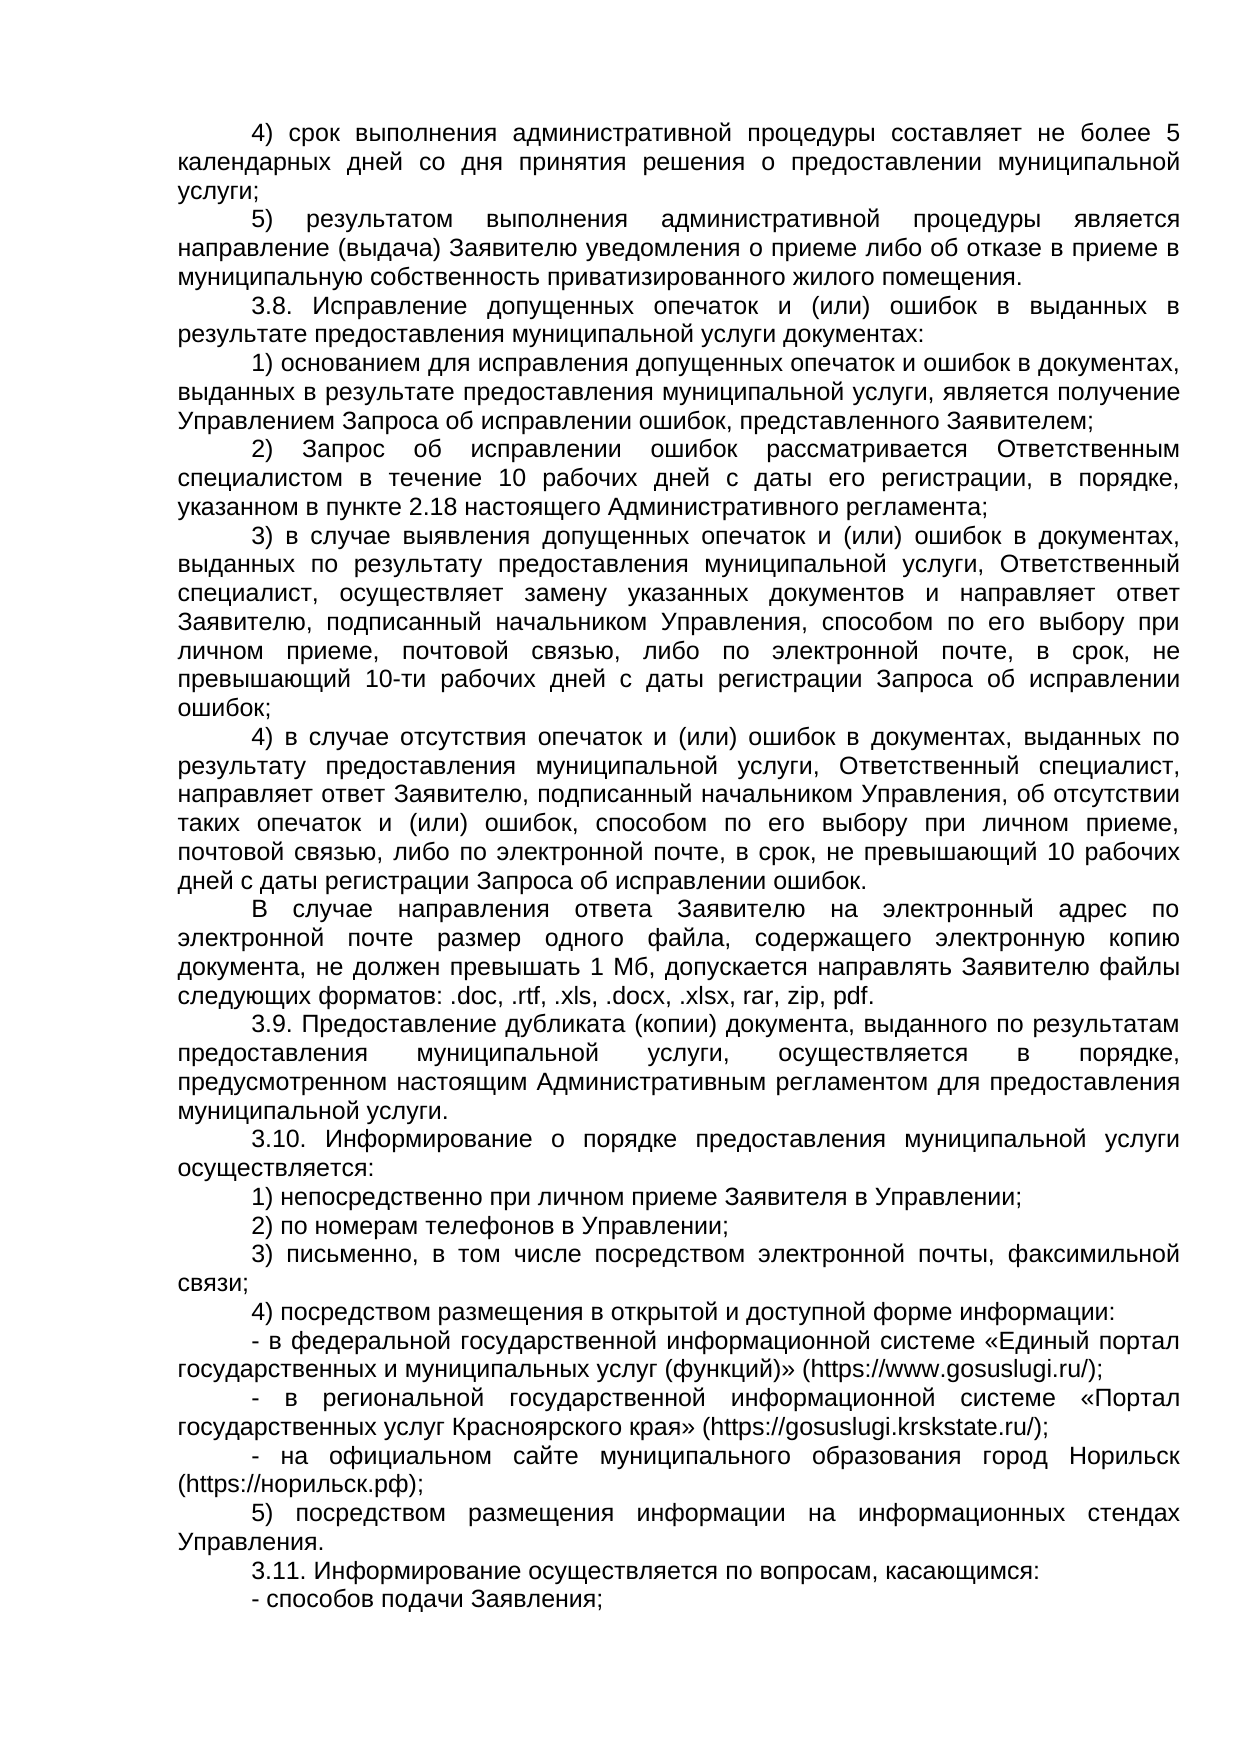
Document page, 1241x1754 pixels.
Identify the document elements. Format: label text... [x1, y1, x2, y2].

text 4) посредством размещения в открытой и доступной форме информации: [177, 1297, 1181, 1326]
text 4) срок выполнения административной процедуры составляет не более 5 календарных дней со дня принятия решения о предоставлении муниципальной услуги; [177, 118, 1181, 204]
text 1) основанием для исправления допущенных опечаток и ошибок в документах, выданных в результате предоставления муниципальной услуги, является получение Управлением Запроса об исправлении ошибок, представленного Заявителем; [177, 348, 1181, 434]
text 5) результатом выполнения административной процедуры является направление (выдача) Заявителю уведомления о приеме либо об отказе в приеме в муниципальную собственность приватизированного жилого помещения. [177, 204, 1181, 291]
text 5) посредством размещения информации на информационных стендах Управления. [177, 1498, 1181, 1556]
text - способов подачи Заявления; [177, 1584, 1181, 1613]
text 3.8. Исправление допущенных опечаток и (или) ошибок в выданных в результате предоставления муниципальной услуги документах: [177, 291, 1181, 348]
text - в федеральной государственной информационной системе «Единый портал государственных и муниципальных услуг (функций)» (https://www.gosuslugi.ru/); [177, 1326, 1181, 1383]
text 1) непосредственно при личном приеме Заявителя в Управлении; [177, 1182, 1181, 1211]
text 3.10. Информирование о порядке предоставления муниципальной услуги осуществляется: [177, 1124, 1181, 1182]
text 3.11. Информирование осуществляется по вопросам, касающимся: [177, 1556, 1181, 1584]
text 4) в случае отсутствия опечаток и (или) ошибок в документах, выданных по результату предоставления муниципальной услуги, Ответственный специалист, направляет ответ Заявителю, подписанный начальником Управления, об отсутствии таких опечаток и (или) ошибок, способом по его выбору при личном приеме, почтовой связью, либо по электронной почте, в срок, не превышающий 10 рабочих дней с даты регистрации Запроса об исправлении ошибок. [177, 722, 1181, 894]
text 2) по номерам телефонов в Управлении; [177, 1211, 1181, 1239]
text 3.9. Предоставление дубликата (копии) документа, выданного по результатам предоставления муниципальной услуги, осуществляется в порядке, предусмотренном настоящим Административным регламентом для предоставления муниципальной услуги. [177, 1009, 1181, 1124]
text В случае направления ответа Заявителю на электронный адрес по электронной почте размер одного файла, содержащего электронную копию документа, не должен превышать 1 Мб, допускается направлять Заявителю файлы следующих форматов: .doc, .rtf, .xls, .docx, .xlsx, rar, zip, pdf. [177, 894, 1181, 1009]
text - на официальном сайте муниципального образования город Норильск (https://норильск.рф); [177, 1441, 1181, 1498]
text 3) письменно, в том числе посредством электронной почты, факсимильной связи; [177, 1239, 1181, 1297]
text 3) в случае выявления допущенных опечаток и (или) ошибок в документах, выданных по результату предоставления муниципальной услуги, Ответственный специалист, осуществляет замену указанных документов и направляет ответ Заявителю, подписанный начальником Управления, способом по его выбору при личном приеме, почтовой связью, либо по электронной почте, в срок, не превышающий 10-ти рабочих дней с даты регистрации Запроса об исправлении ошибок; [177, 521, 1181, 722]
text 2) Запрос об исправлении ошибок рассматривается Ответственным специалистом в течение 10 рабочих дней с даты его регистрации, в порядке, указанном в пункте 2.18 настоящего Административного регламента; [177, 434, 1181, 521]
text - в региональной государственной информационной системе «Портал государственных услуг Красноярского края» (https://gosuslugi.krskstate.ru/); [177, 1383, 1181, 1441]
